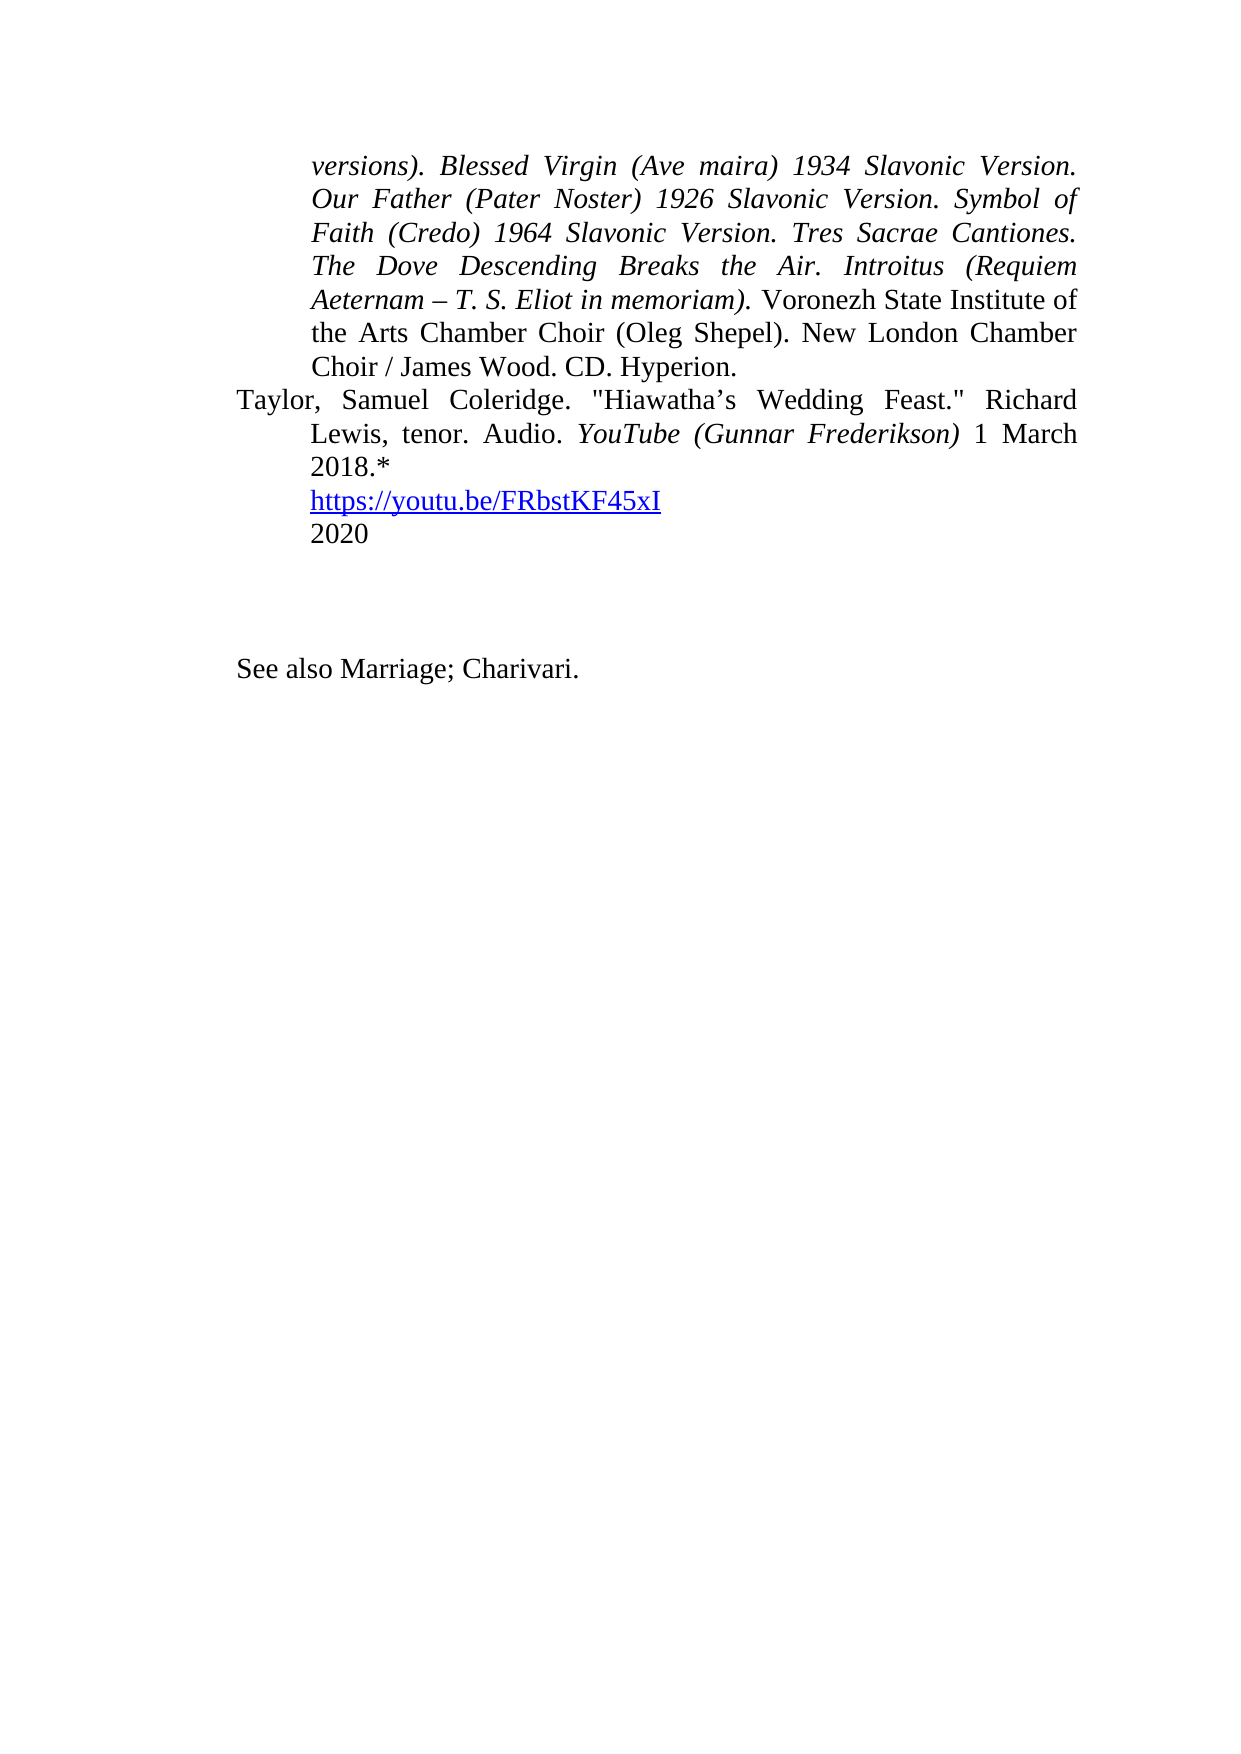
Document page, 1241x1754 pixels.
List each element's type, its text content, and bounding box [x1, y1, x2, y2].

text 2020 [236, 517, 1078, 550]
text Taylor, Samuel Coleridge. "Hiawatha’s Wedding Feast." Richard Lewis, tenor. Audio. YouTube (Gunnar Frederikson) 1 March 2018.* [236, 382, 1078, 483]
text https://youtu.be/FRbstKF45xI [236, 483, 1078, 517]
text See also Marriage; Charivari. [236, 651, 1078, 684]
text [236, 148, 1078, 382]
